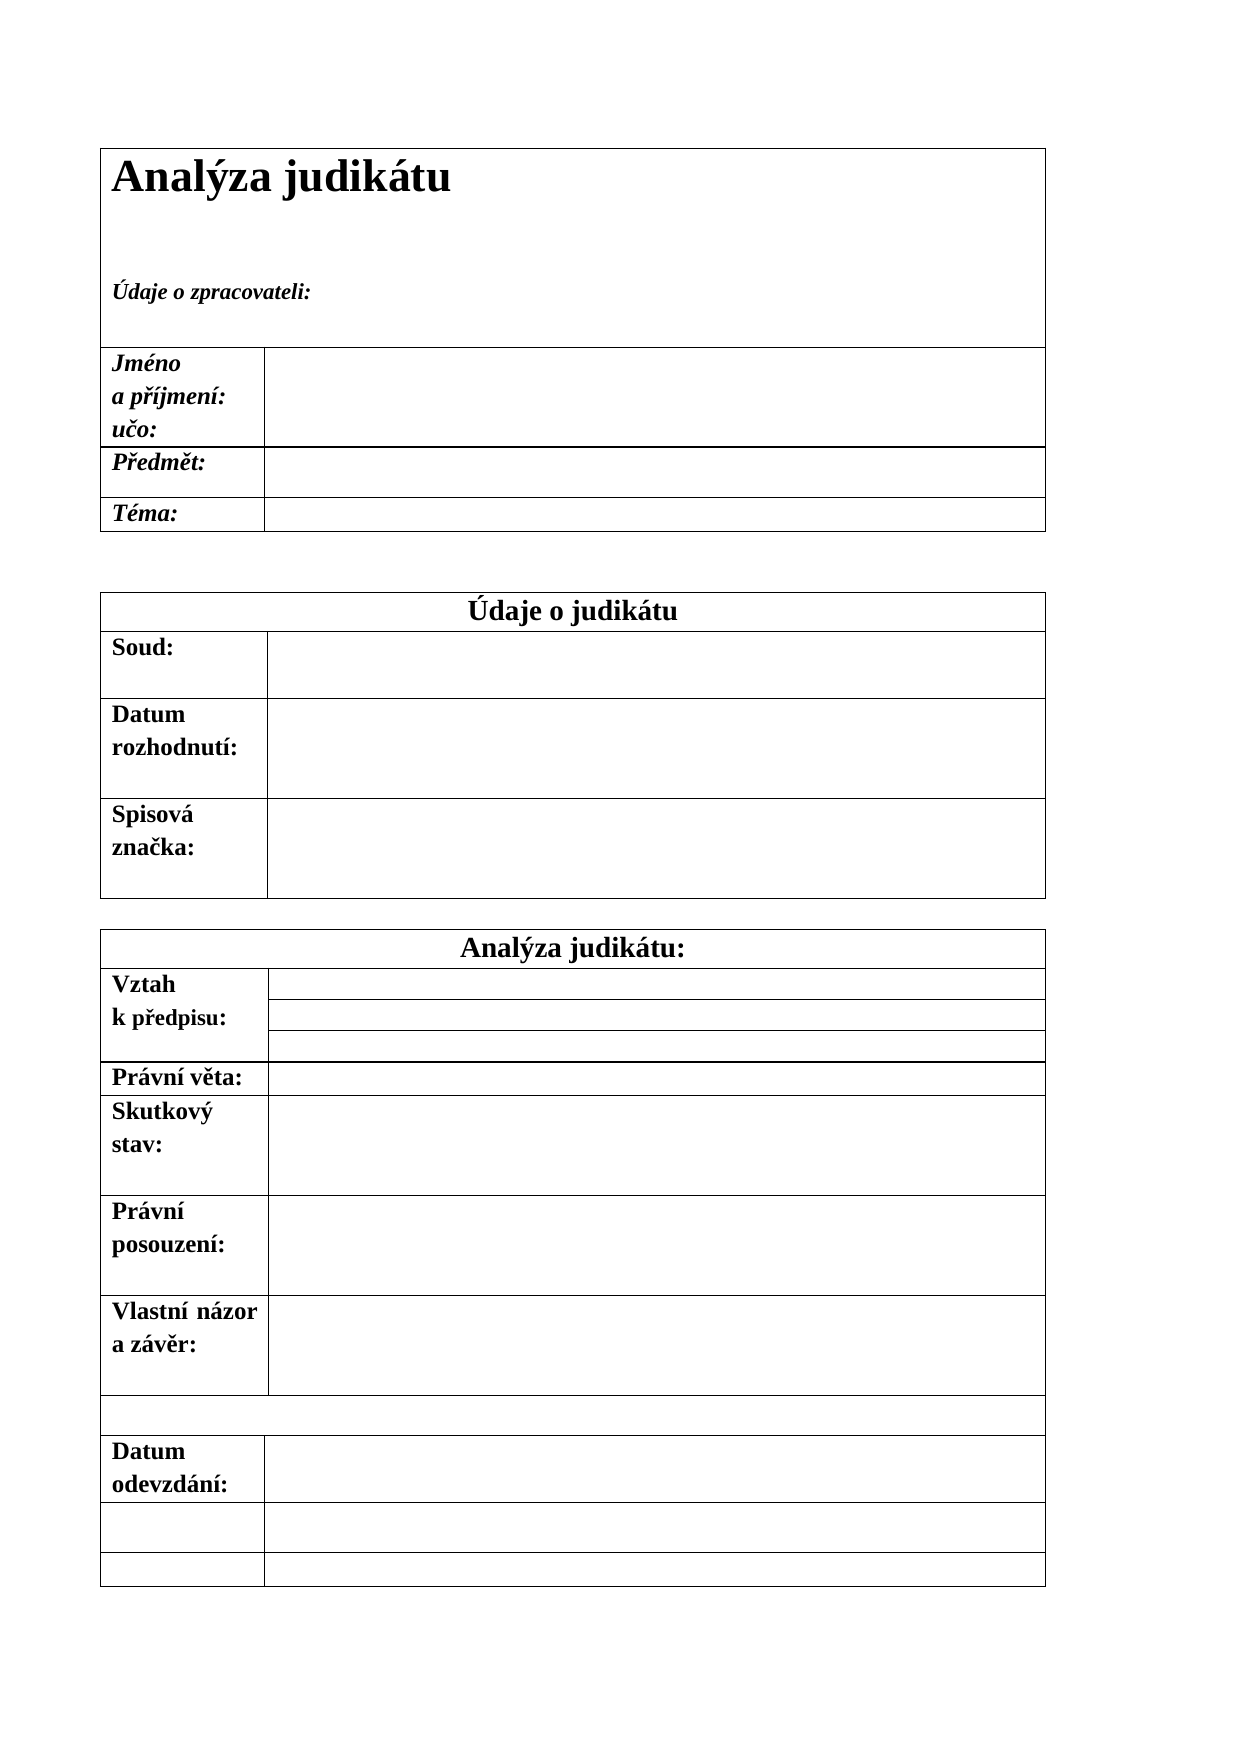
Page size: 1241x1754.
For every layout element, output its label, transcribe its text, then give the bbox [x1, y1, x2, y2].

table_cell Spisová značka: [101, 799, 267, 898]
table_cell [269, 1196, 1045, 1295]
table_cell [265, 1553, 1045, 1586]
table_cell [101, 1503, 264, 1552]
table_cell Skutkový stav: [101, 1096, 268, 1195]
table_cell [269, 1296, 1045, 1395]
table_cell Právní posouzení: [101, 1196, 268, 1295]
table_cell Jméno a příjmení: učo: [101, 348, 264, 446]
table_cell [268, 699, 1045, 798]
table_cell Vztah k předpisu: [101, 969, 268, 1061]
table_cell [101, 1553, 264, 1586]
table_cell [269, 1000, 1045, 1030]
table_cell Datum odevzdání: [101, 1436, 264, 1502]
table_cell Téma: [101, 498, 264, 531]
table_header Analýza judikátu Údaje o zpracovateli: [101, 149, 1045, 347]
table_cell [265, 1503, 1045, 1552]
table_cell [268, 799, 1045, 898]
table_cell Předmět: [101, 448, 264, 497]
table_cell [265, 1436, 1045, 1502]
table_cell [269, 1096, 1045, 1195]
table_cell [265, 498, 1045, 531]
table_cell [269, 1063, 1045, 1095]
table_cell [269, 969, 1045, 999]
table_header Analýza judikátu: [101, 930, 1045, 968]
table_cell [265, 448, 1045, 497]
table_cell Datum rozhodnutí: [101, 699, 267, 798]
table_header Údaje o judikátu [101, 593, 1045, 631]
table_cell [101, 1396, 1045, 1435]
table_cell Soud: [101, 632, 267, 698]
table_cell [269, 1031, 1045, 1061]
table_cell Právní věta: [101, 1063, 268, 1095]
table_cell [268, 632, 1045, 698]
table_cell Vlastní názor a závěr: [101, 1296, 268, 1395]
table_cell [265, 348, 1045, 446]
